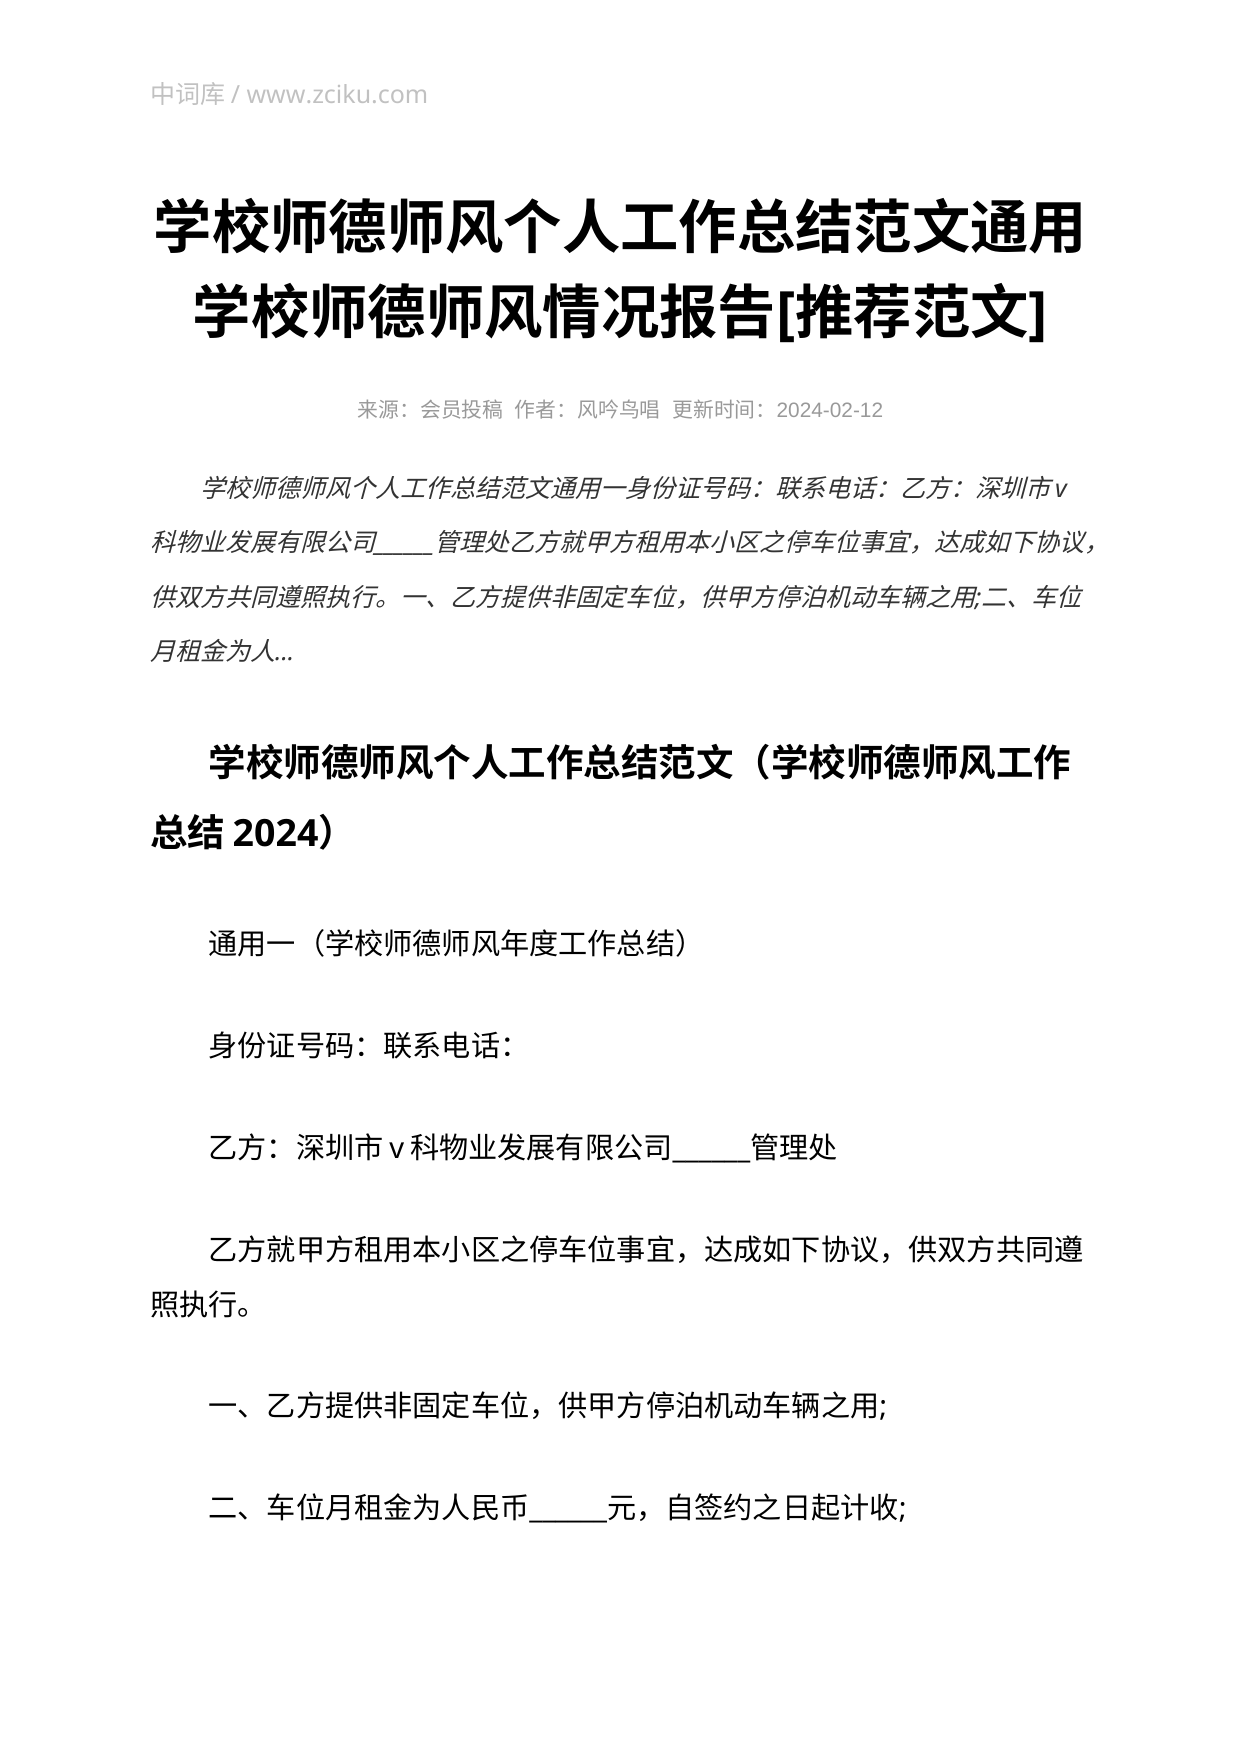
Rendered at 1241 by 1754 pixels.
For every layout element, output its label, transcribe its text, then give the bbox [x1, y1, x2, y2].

text 学校师德师风个人工作总结范文通用一身份证号码：联系电话：乙方：深圳市v科物业发展有限公司______管理处乙方就甲方租用本小区之停车位事宜，达成如下协议，供双方共同遵照执行。一、乙方提供非固定车位，供甲方停泊机动车辆之用;二、车位月租金为人... [150, 468, 1090, 668]
text 二、车位月租金为人民币______元，自签约之日起计收; [150, 1485, 1090, 1527]
text 来源：会员投稿 作者：风吟鸟唱 更新时间：2024-02-12 [150, 397, 1090, 421]
text 身份证号码：联系电话： [150, 1022, 1090, 1065]
text 一、乙方提供非固定车位，供甲方停泊机动车辆之用; [150, 1383, 1090, 1425]
text 乙方就甲方租用本小区之停车位事宜，达成如下协议，供双方共同遵照执行。 [150, 1226, 1090, 1323]
text 学校师德师风个人工作总结范文（学校师德师风工作总结2024） [150, 733, 1090, 858]
text 乙方：深圳市v科物业发展有限公司______管理处 [150, 1124, 1090, 1167]
subtitle 学校师德师风个人工作总结范文通用 学校师德师风情况报告[推荐范文] [150, 181, 1090, 351]
text 通用一（学校师德师风年度工作总结） [150, 921, 1090, 963]
